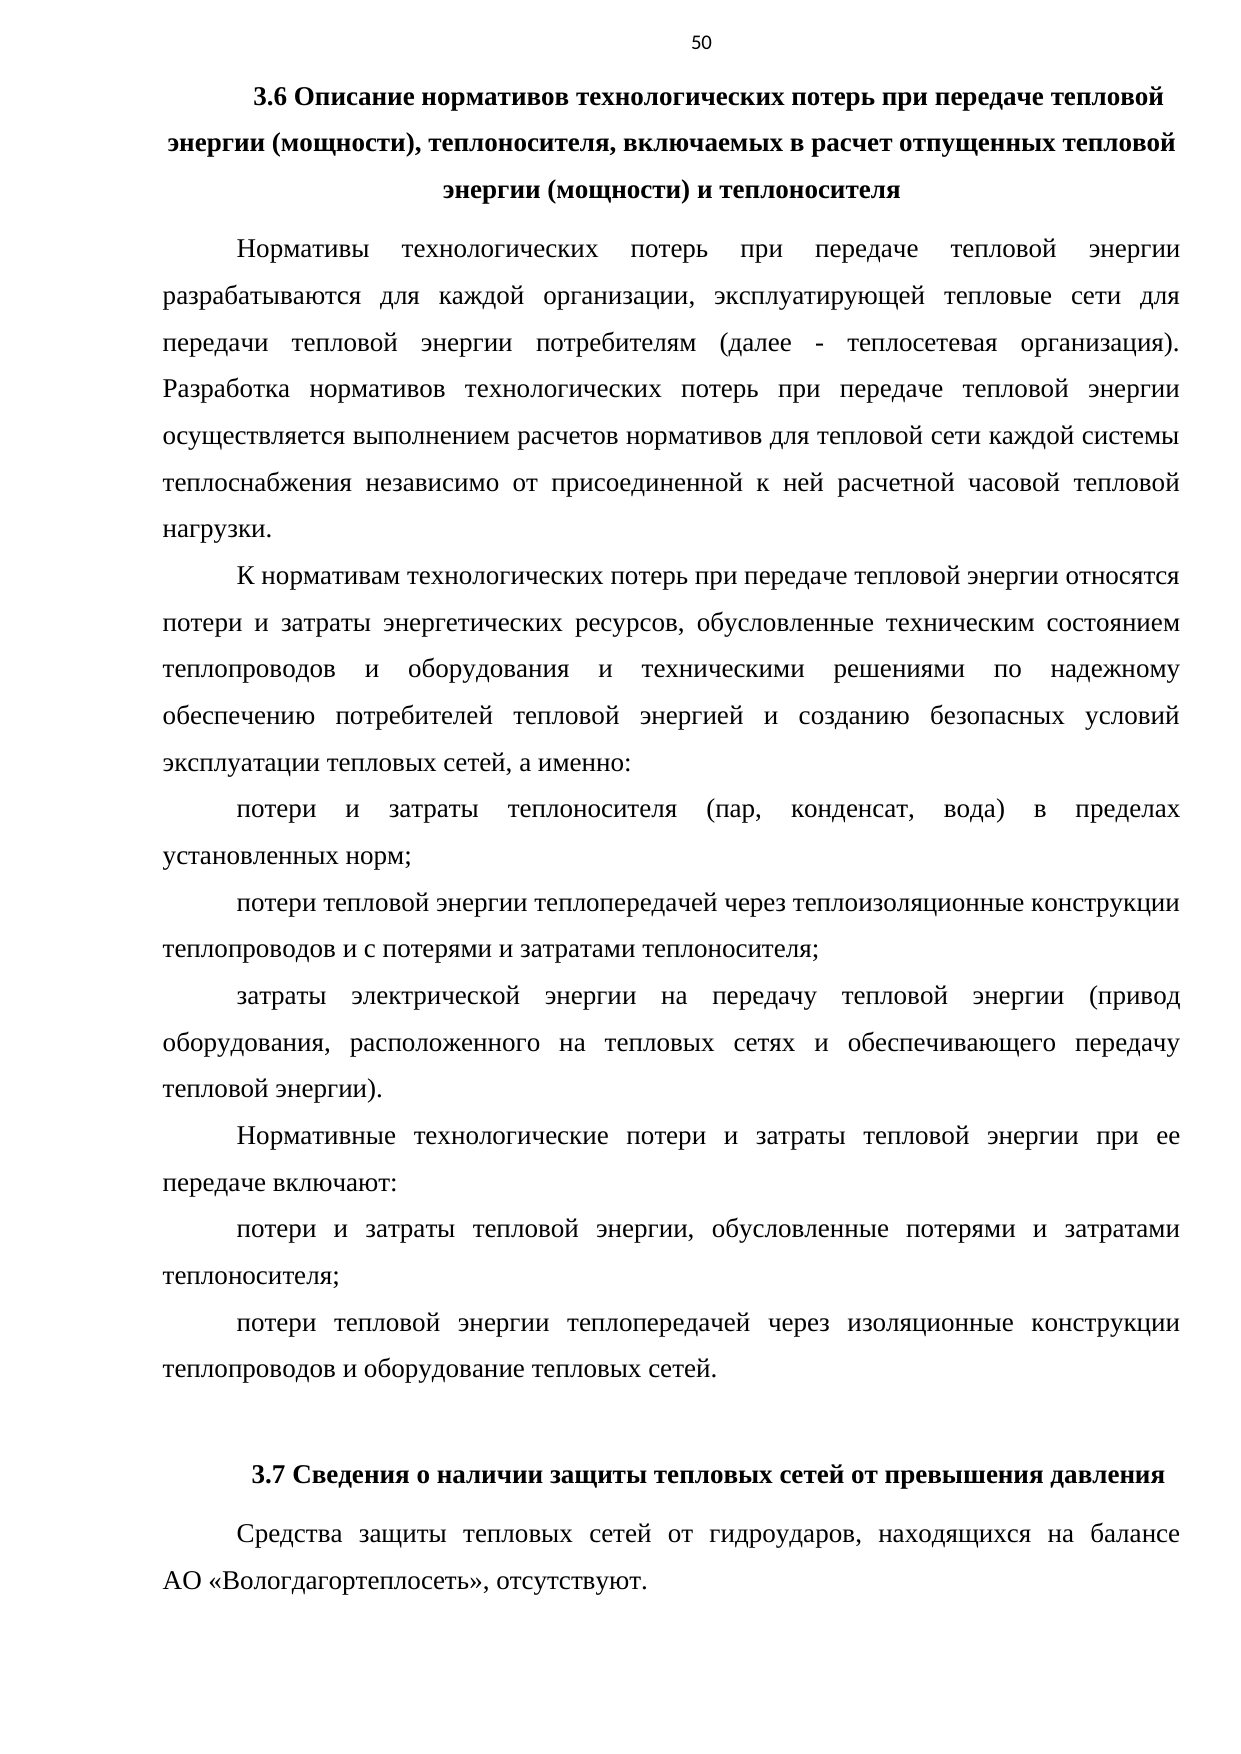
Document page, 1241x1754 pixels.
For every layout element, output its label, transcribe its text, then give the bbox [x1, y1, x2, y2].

text потери тепловой энергии теплопередачей через теплоизоляционные конструкции теплопроводов и с потерями и затратами теплоносителя; [162, 886, 1181, 963]
text Нормативы технологических потерь при передаче тепловой энергии разрабатываются для каждой организации, эксплуатирующей тепловые сети для передачи тепловой энергии потребителям (далее - теплосетевая организация). Разработка нормативов технологических потерь при передаче тепловой энергии осуществляется выполнением расчетов нормативов для тепловой сети каждой системы теплоснабжения независимо от присоединенной к ней расчетной часовой тепловой нагрузки. [162, 232, 1181, 543]
text потери и затраты теплоносителя (пар, конденсат, вода) в пределах установленных норм; [162, 792, 1181, 870]
text Нормативные технологические потери и затраты тепловой энергии при ее передаче включают: [162, 1119, 1181, 1197]
subtitle 3.6 Описание нормативов технологических потерь при передаче тепловой энергии (мощности), теплоносителя, включаемых в расчет отпущенных тепловой энергии (мощности) и теплоносителя [162, 80, 1181, 204]
text потери и затраты тепловой энергии, обусловленные потерями и затратами теплоносителя; [162, 1212, 1181, 1290]
subtitle 3.7 Сведения о наличии защиты тепловых сетей от превышения давления [162, 1458, 1181, 1489]
text потери тепловой энергии теплопередачей через изоляционные конструкции теплопроводов и оборудование тепловых сетей. [162, 1306, 1181, 1383]
text Средства защиты тепловых сетей от гидроударов, находящихся на балансе АО «Вологдагортеплосеть», отсутствуют. [162, 1517, 1181, 1595]
text К нормативам технологических потерь при передаче тепловой энергии относятся потери и затраты энергетических ресурсов, обусловленные техническим состоянием теплопроводов и оборудования и техническими решениями по надежному обеспечению потребителей тепловой энергией и созданию безопасных условий эксплуатации тепловых сетей, а именно: [162, 559, 1181, 777]
text затраты электрической энергии на передачу тепловой энергии (привод оборудования, расположенного на тепловых сетях и обеспечивающего передачу тепловой энергии). [162, 979, 1181, 1103]
